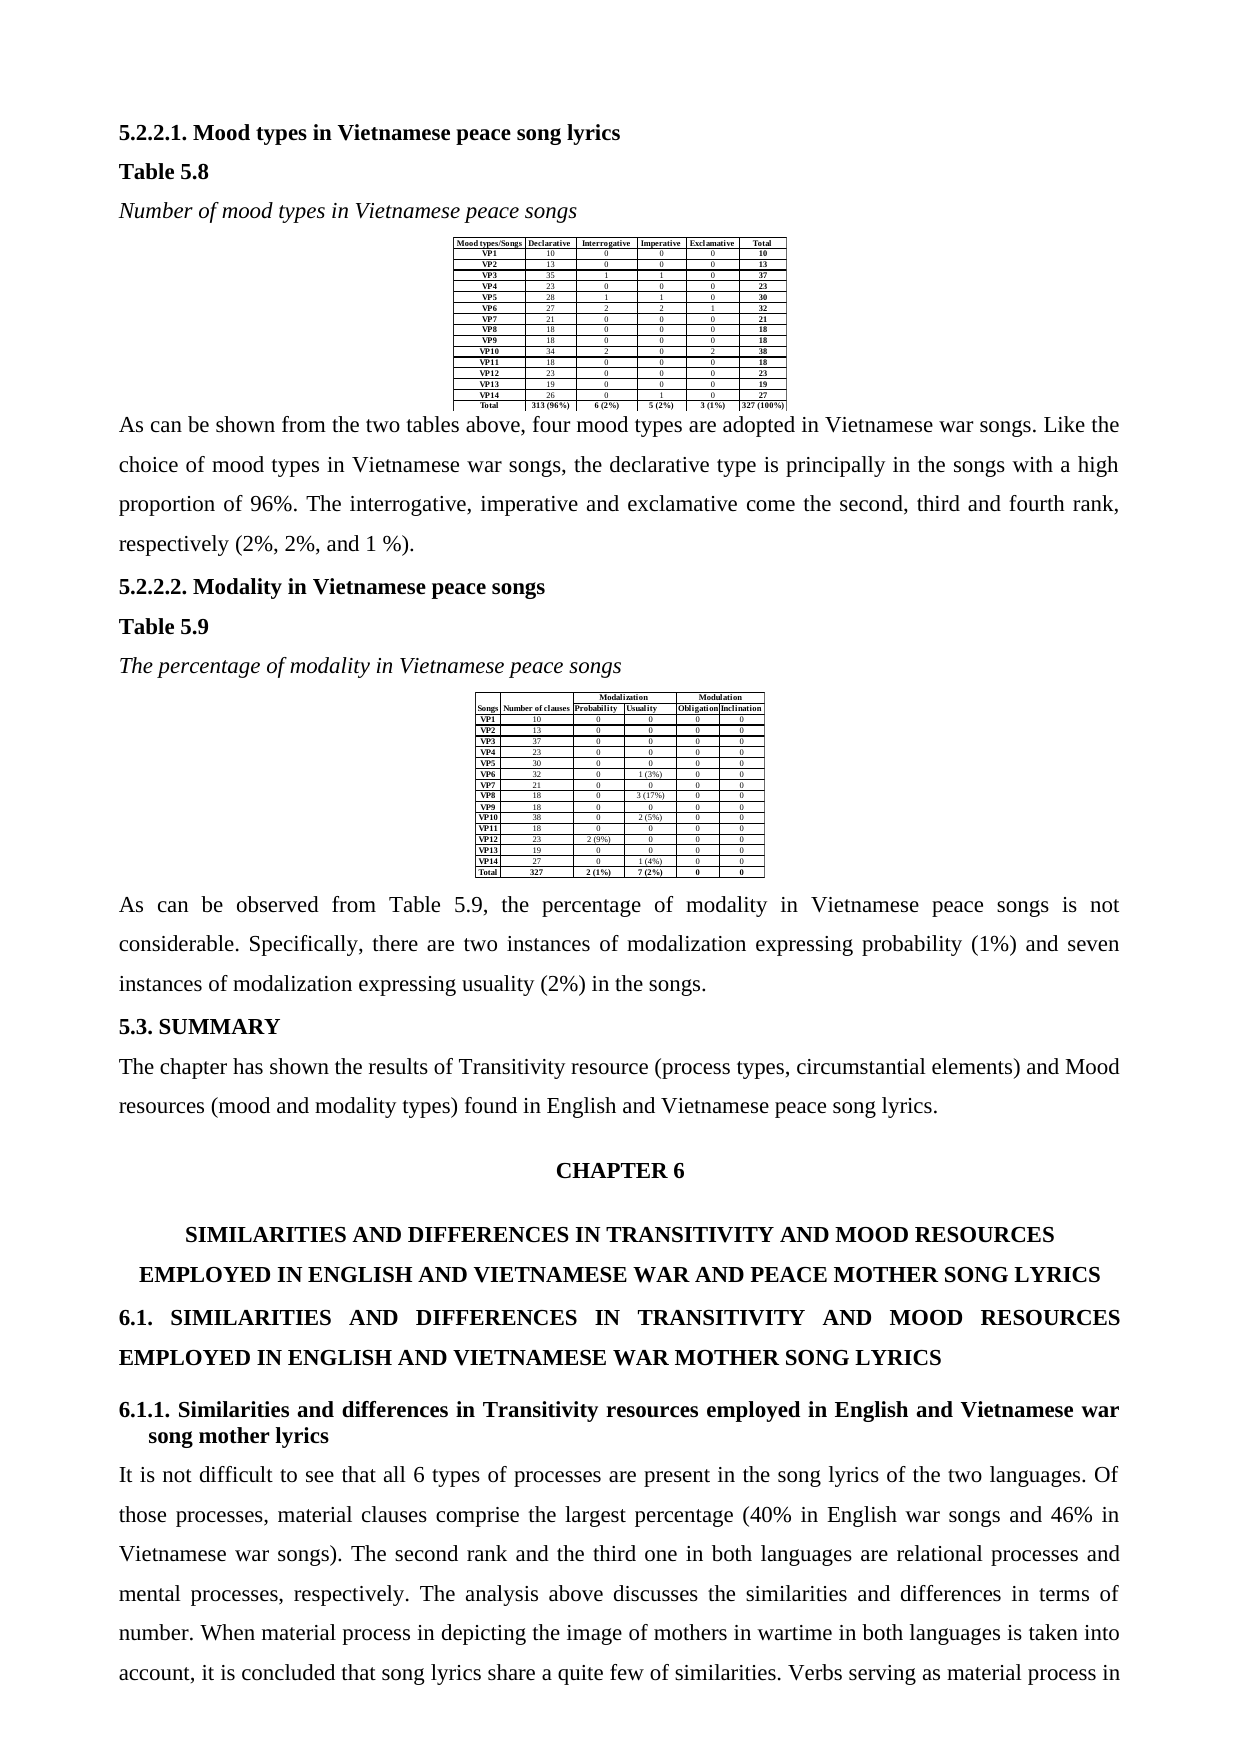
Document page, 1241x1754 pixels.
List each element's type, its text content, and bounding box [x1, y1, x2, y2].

subtitle 5.2.2.2. Modality in Vietnamese peace songs [118, 573, 1122, 600]
subtitle 6.1.1. Similarities and differences in Transitivity resources employed in English and Vietnamese war song mother lyrics [118, 1396, 1122, 1449]
text As can be shown from the two tables above, four mood types are adopted in Vietnamese war songs. Like the choice of mood types in Vietnamese war songs, the declarative type is principally in the songs with a high proportion of 96%. The interrogative, imperative and exclamative come the second, third and fourth rank, respectively (2%, 2%, and 1 %). [118, 411, 1122, 556]
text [118, 1461, 1122, 1685]
text The chapter has shown the results of Transitivity resource (process types, circumstantial elements) and Mood resources (mood and modality types) found in English and Vietnamese peace song lyrics. [118, 1053, 1122, 1119]
text Table 5.9 [118, 613, 1122, 639]
subtitle CHAPTER 6 [118, 1157, 1122, 1183]
text Number of mood types in Vietnamese peace songs [118, 197, 1122, 224]
text As can be observed from Table 5.9, the percentage of modality in Vietnamese peace songs is not considerable. Specifically, there are two instances of modalization expressing probability (1%) and seven instances of modalization expressing usuality (2%) in the songs. [118, 891, 1122, 996]
subtitle SIMILARITIES AND DIFFERENCES IN TRANSITIVITY AND MOOD RESOURCES EMPLOYED IN ENGLISH AND VIETNAMESE WAR AND PEACE MOTHER SONG LYRICS [118, 1221, 1122, 1287]
subtitle 6.1. SIMILARITIES AND DIFFERENCES IN TRANSITIVITY AND MOOD RESOURCES EMPLOYED IN ENGLISH AND VIETNAMESE WAR MOTHER SONG LYRICS [118, 1304, 1122, 1370]
subtitle 5.3. SUMMARY [118, 1013, 1122, 1040]
text Table 5.8 [118, 158, 1122, 184]
subtitle 5.2.2.1. Mood types in Vietnamese peace song lyrics [118, 118, 1122, 145]
text The percentage of modality in Vietnamese peace songs [118, 652, 1122, 679]
